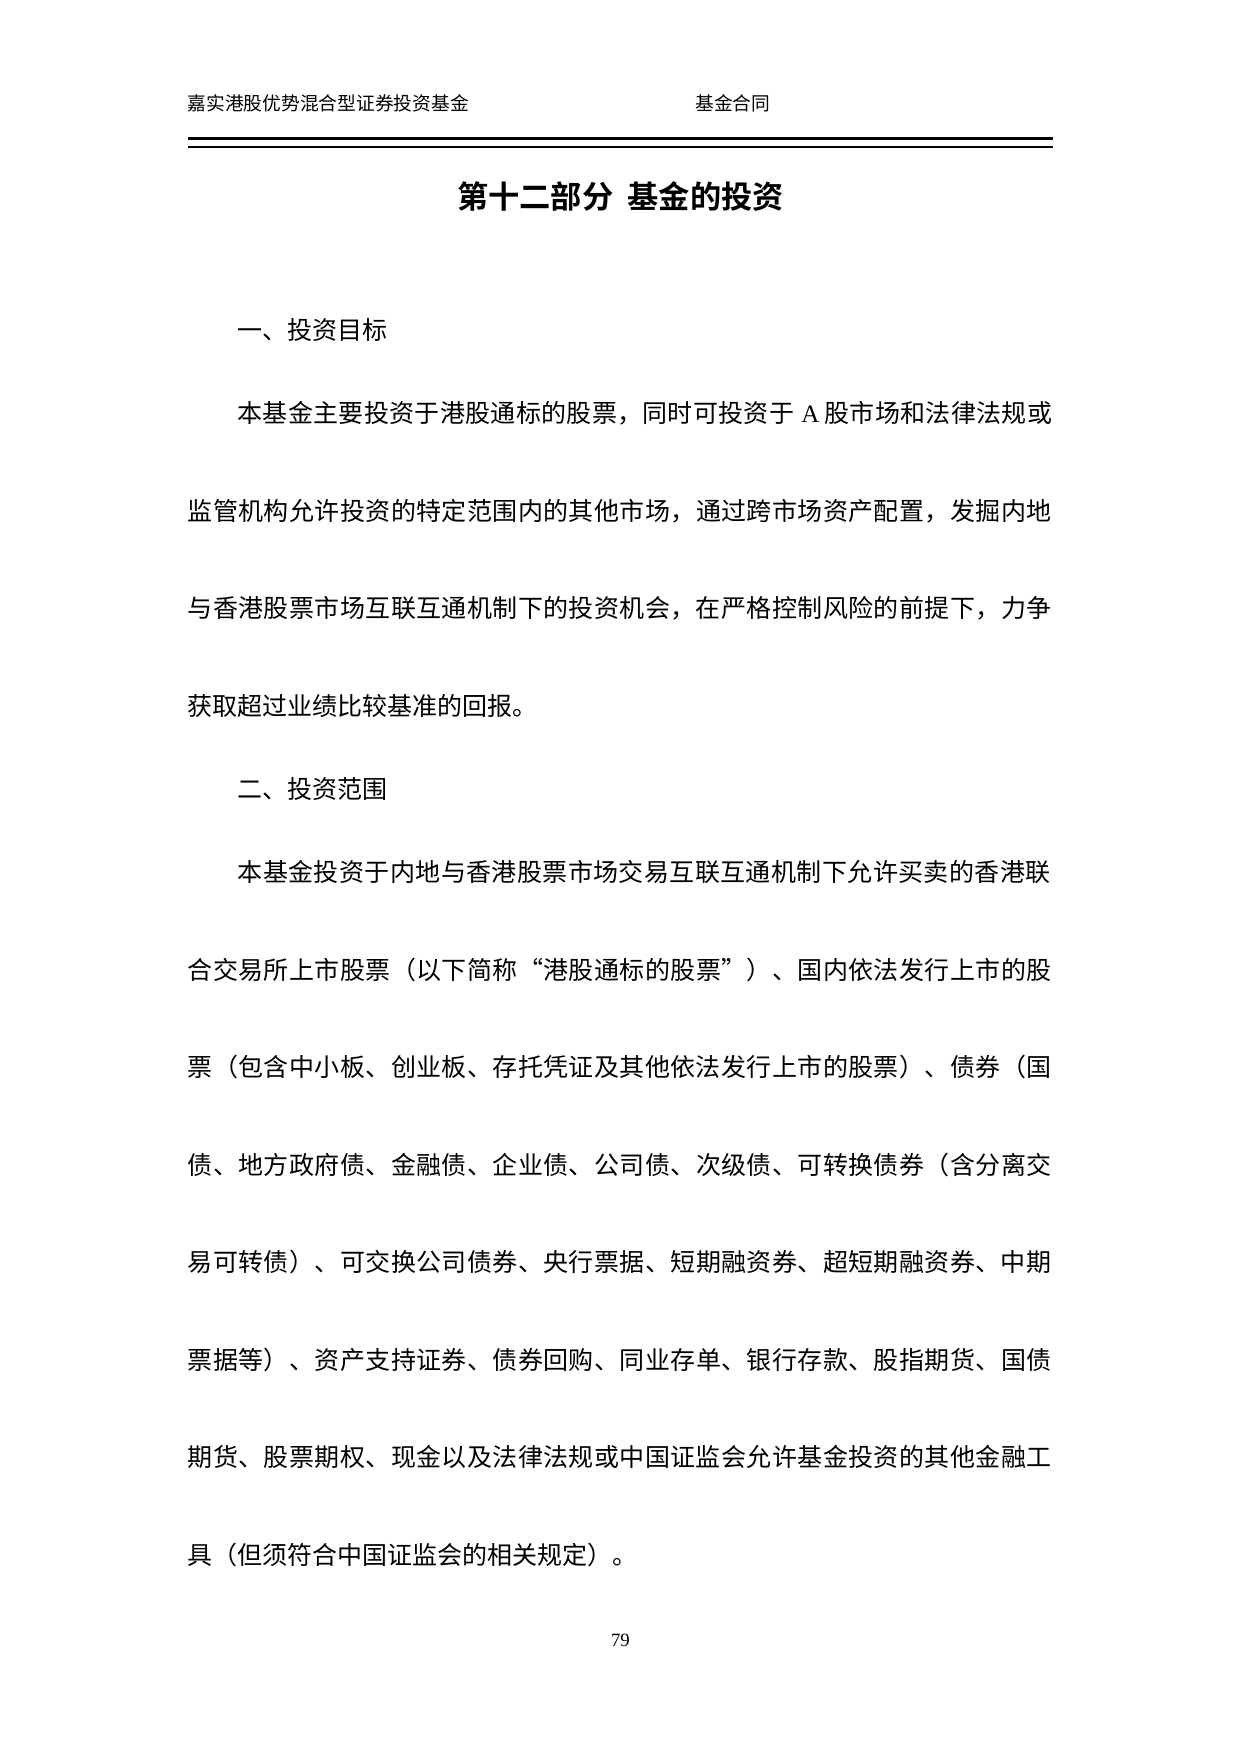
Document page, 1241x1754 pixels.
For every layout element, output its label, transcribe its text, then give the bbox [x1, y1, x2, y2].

subtitle 第十二部分 基金的投资 [187, 162, 1053, 227]
text 一、投资目标 [187, 296, 1053, 361]
text 二、投资范围 [187, 755, 1053, 820]
text 本基金投资于内地与香港股票市场交易互联互通机制下允许买卖的香港联合交易所上市股票（以下简称“港股通标的股票”）、国内依法发行上市的股票（包含中小板、创业板、存托凭证及其他依法发行上市的股票）、债券（国债、地方政府债、金融债、企业债、公司债、次级债、可转换债券（含分离交易可转债）、可交换公司债券、央行票据、短期融资券、超短期融资券、中期票据等）、资产支持证券、债券回购、同业存单、银行存款、股指期货、国债期货、股票期权、现金以及法律法规或中国证监会允许基金投资的其他金融工具（但须符合中国证监会的相关规定）。 [187, 838, 1053, 1586]
text 本基金主要投资于港股通标的股票，同时可投资于A股市场和法律法规或监管机构允许投资的特定范围内的其他市场，通过跨市场资产配置，发掘内地与香港股票市场互联互通机制下的投资机会，在严格控制风险的前提下，力争获取超过业绩比较基准的回报。 [187, 379, 1053, 737]
